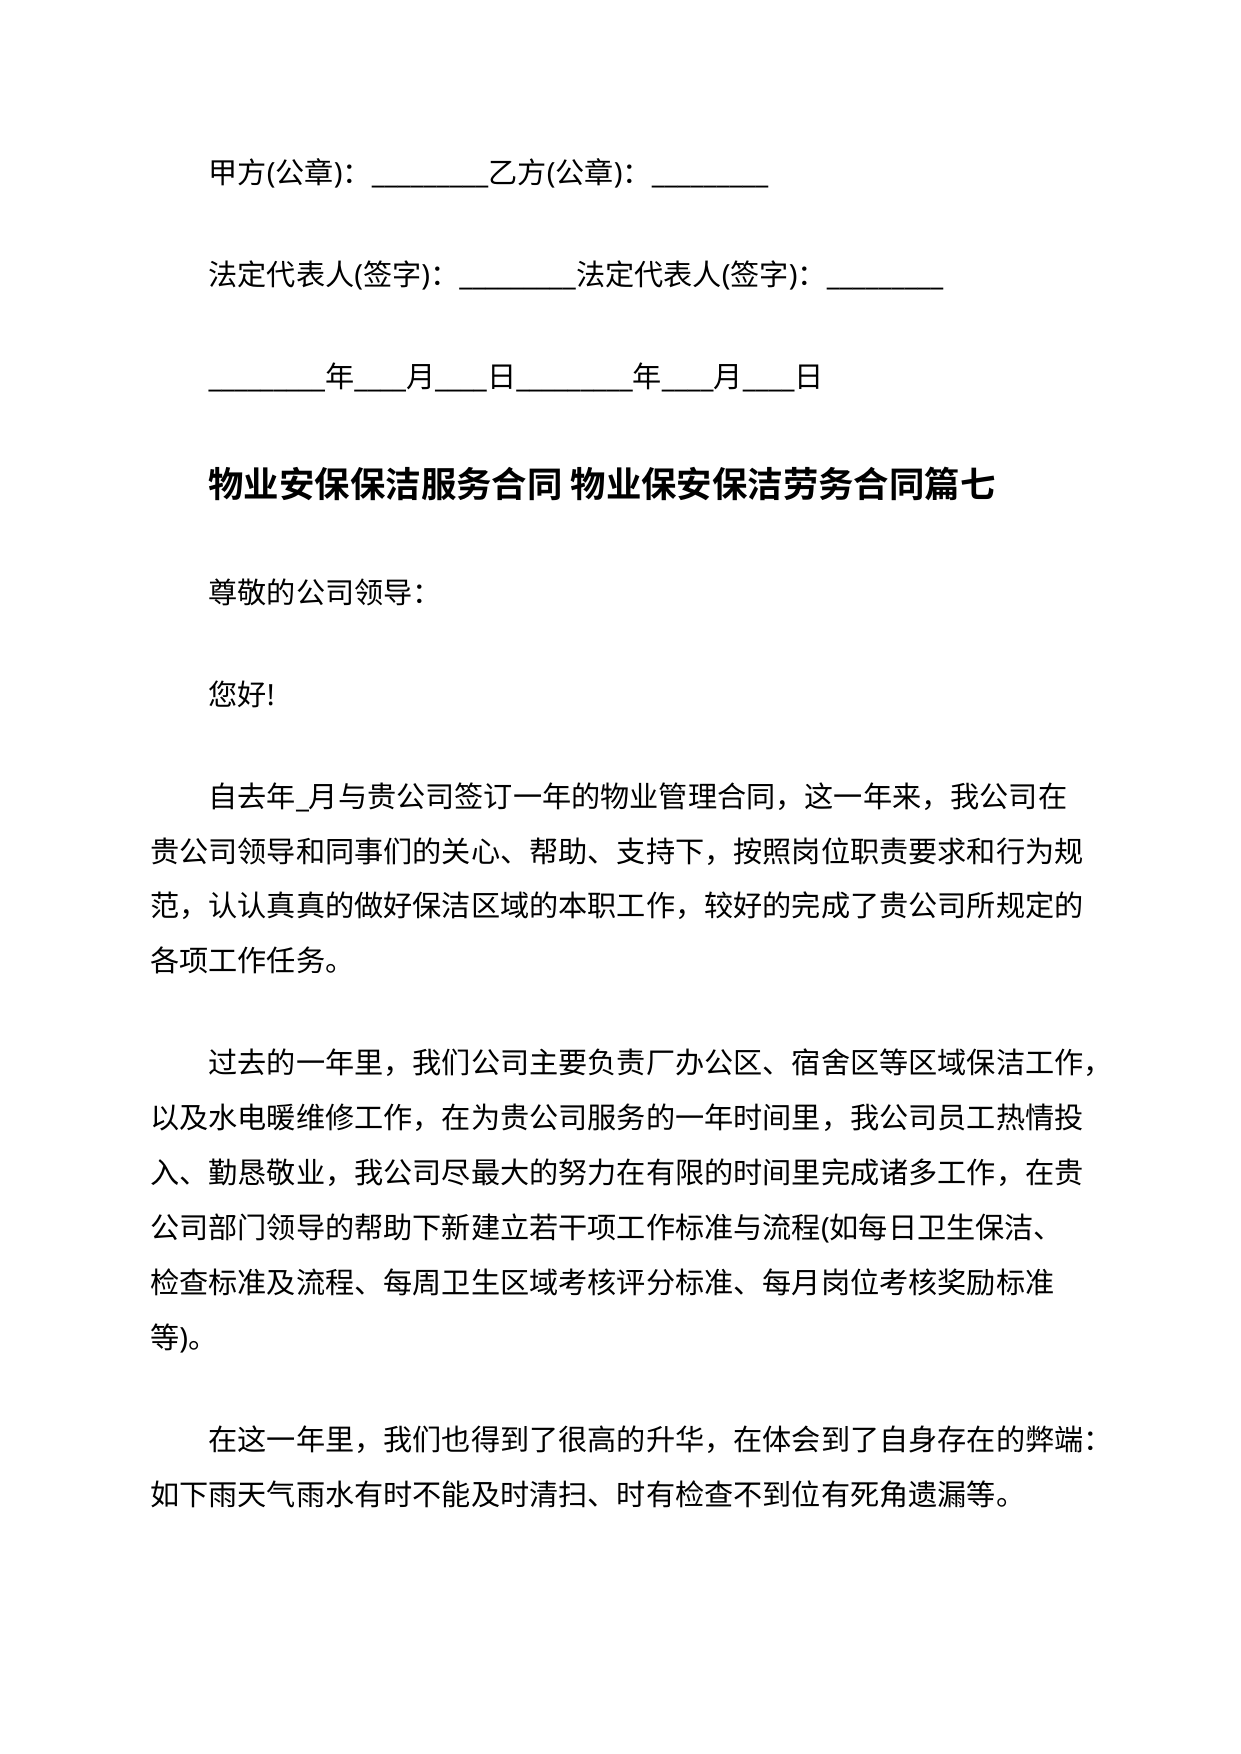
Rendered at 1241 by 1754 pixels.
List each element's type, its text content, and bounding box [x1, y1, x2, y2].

text 自去年_月与贵公司签订一年的物业管理合同，这一年来，我公司在贵公司领导和同事们的关心、帮助、支持下，按照岗位职责要求和行为规范，认认真真的做好保洁区域的本职工作，较好的完成了贵公司所规定的各项工作任务。 [150, 773, 1090, 980]
text 法定代表人(签字)：_________法定代表人(签字)：_________ [150, 252, 1090, 294]
text 在这一年里，我们也得到了很高的升华，在体会到了自身存在的弊端：如下雨天气雨水有时不能及时清扫、时有检查不到位有死角遗漏等。 [150, 1416, 1090, 1513]
text 您好! [150, 671, 1090, 713]
text 物业安保保洁服务合同 物业保安保洁劳务合同篇七 [150, 456, 1090, 507]
text 尊敬的公司领导： [150, 569, 1090, 612]
text _________年____月____日_________年____月____日 [150, 354, 1090, 396]
text 甲方(公章)：_________乙方(公章)：_________ [150, 150, 1090, 192]
text 过去的一年里，我们公司主要负责厂办公区、宿舍区等区域保洁工作，以及水电暖维修工作，在为贵公司服务的一年时间里，我公司员工热情投入、勤恳敬业，我公司尽最大的努力在有限的时间里完成诸多工作，在贵公司部门领导的帮助下新建立若干项工作标准与流程(如每日卫生保洁、检查标准及流程、每周卫生区域考核评分标准、每月岗位考核奖励标准等)。 [150, 1040, 1090, 1357]
